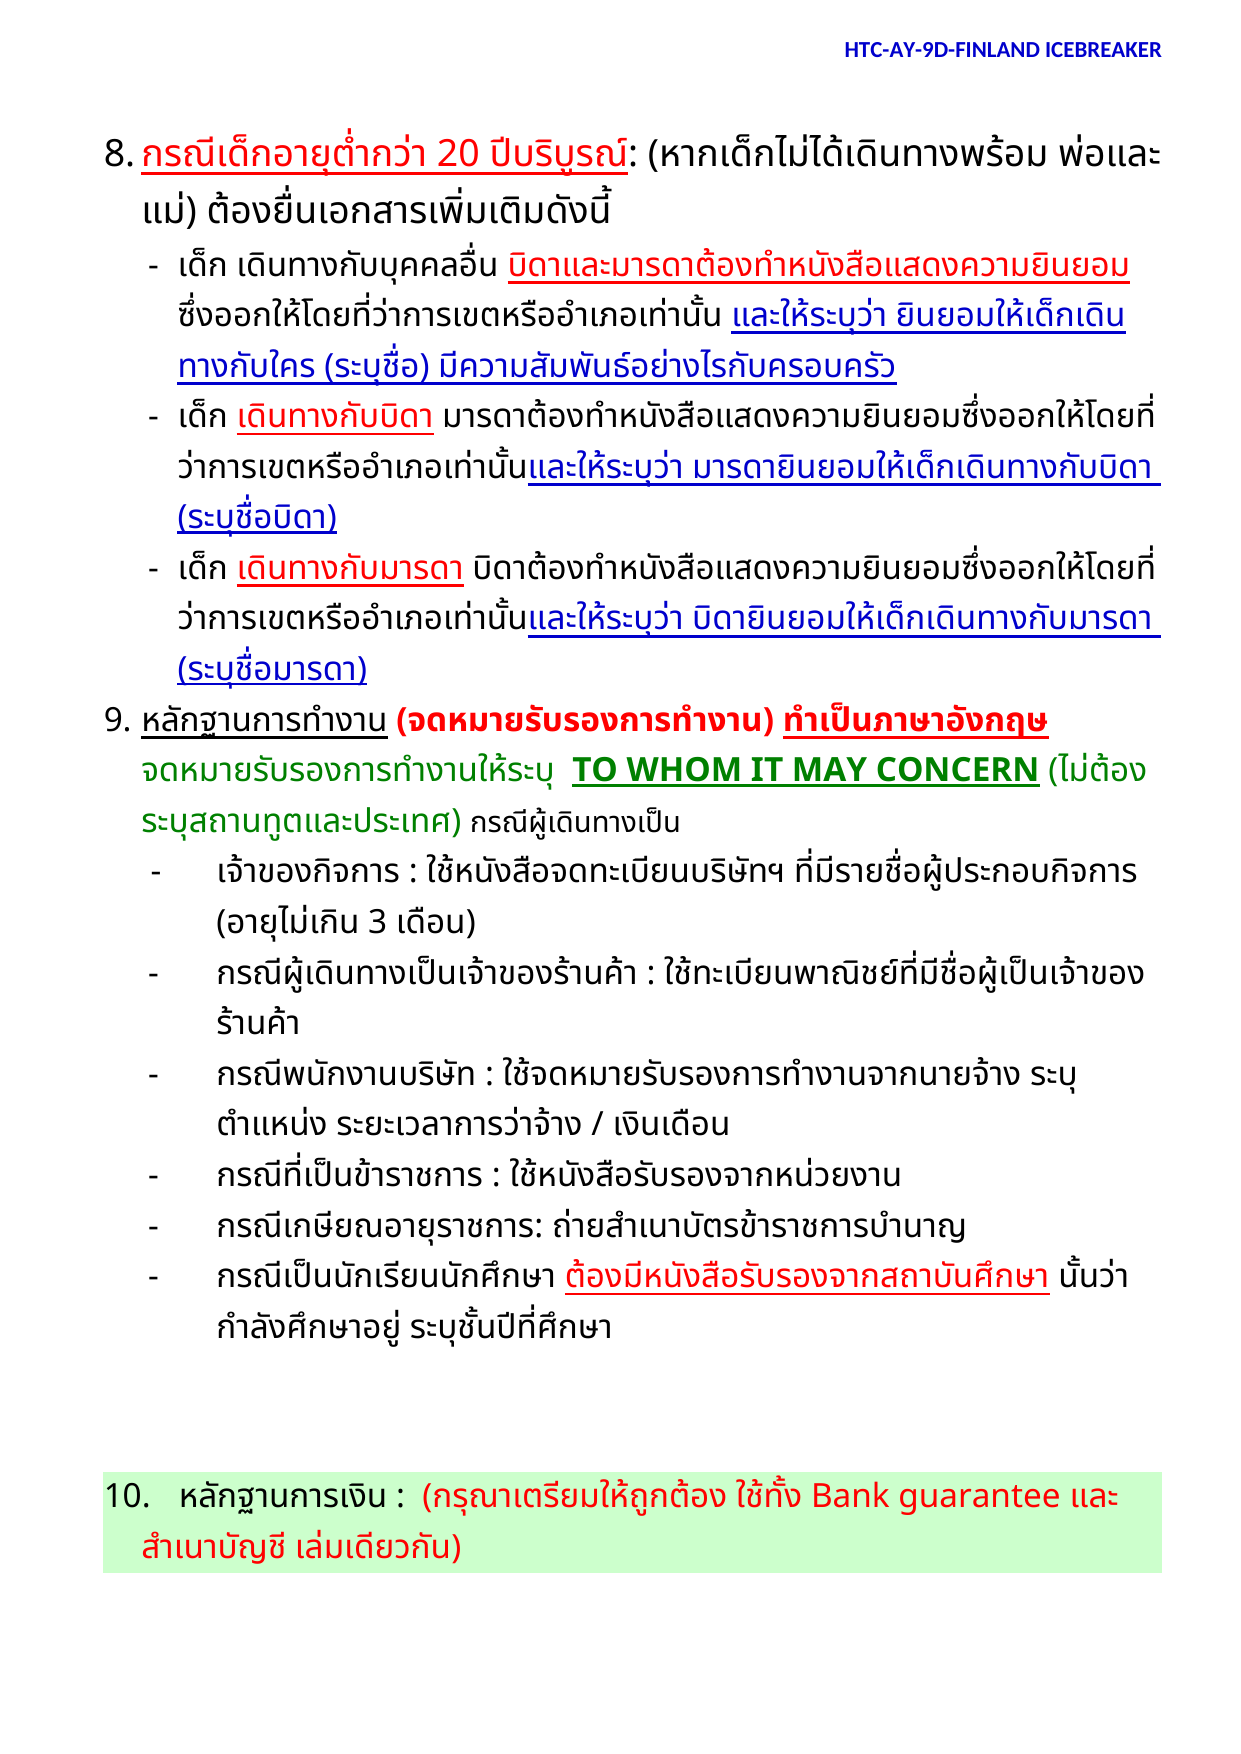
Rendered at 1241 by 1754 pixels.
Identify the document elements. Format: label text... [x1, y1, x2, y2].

list เจ้าของกิจการ : ใช้หนังสือจดทะเบียนบริษัทฯ ที่มีรายชื่อผู้ประกอบกิจการ (อายุไม่เกิน 3 เดือน) [150, 847, 1162, 948]
list กรณีเด็กอายุต่ำกว่า 20 ปีบริบูรณ์: (หากเด็กไม่ได้เดินทางพร้อม พ่อและแม่) ต้องยื่นเอกสารเพิ่มเติมดังนี้ [103, 126, 1162, 240]
list กรณีเป็นนักเรียนนักศึกษา ต้องมีหนังสือรับรองจากสถาบันศึกษา นั้นว่ากำลังศึกษาอยู่ ระบุชั้นปีที่ศึกษา [148, 1252, 1162, 1353]
list เด็ก เดินทางกับบิดา มารดาต้องทำหนังสือแสดงความยินยอมซึ่งออกให้โดยที่ว่าการเขตหรืออำเภอเท่านั้นและให้ระบุว่า มารดายินยอมให้เด็กเดินทางกับบิดา (ระบุชื่อบิดา) [148, 392, 1162, 544]
list หลักฐานการทำงาน (จดหมายรับรองการทำงาน) ทำเป็นภาษาอังกฤษ [103, 695, 1162, 746]
list กรณีผู้เดินทางเป็นเจ้าของร้านค้า : ใช้ทะเบียนพาณิชย์ที่มีชื่อผู้เป็นเจ้าของร้านค้า [148, 948, 1162, 1049]
list กรณีที่เป็นข้าราชการ : ใช้หนังสือรับรองจากหน่วยงาน [148, 1151, 1162, 1201]
list กรณีพนักงานบริษัท : ใช้จดหมายรับรองการทำงานจากนายจ้าง ระบุตำแหน่ง ระยะเวลาการว่าจ้าง / เงินเดือน [148, 1049, 1162, 1151]
list หลักฐานการเงิน : (กรุณาเตรียมให้ถูกต้อง ใช้ทั้ง Bank guarantee และ สำเนาบัญชี เล่มเดียวกัน) [103, 1472, 1162, 1573]
list กรณีเกษียณอายุราชการ: ถ่ายสำเนาบัตรข้าราชการบำนาญ [148, 1201, 1162, 1252]
list เด็ก เดินทางกับมารดา บิดาต้องทำหนังสือแสดงความยินยอมซึ่งออกให้โดยที่ว่าการเขตหรืออำเภอเท่านั้นและให้ระบุว่า บิดายินยอมให้เด็กเดินทางกับมารดา (ระบุชื่อมารดา) [148, 544, 1162, 695]
text จดหมายรับรองการทำงานให้ระบุ TO WHOM IT MAY CONCERN (ไม่ต้องระบุสถานทูตและประเทศ) กรณีผู้เดินทางเป็น [141, 746, 1162, 847]
list เด็ก เดินทางกับบุคคลอื่น บิดาและมารดาต้องทำหนังสือแสดงความยินยอม ซึ่งออกให้โดยที่ว่าการเขตหรืออำเภอเท่านั้น และให้ระบุว่า ยินยอมให้เด็กเดินทางกับใคร (ระบุชื่อ) มีความสัมพันธ์อย่างไรกับครอบครัว [148, 240, 1162, 392]
